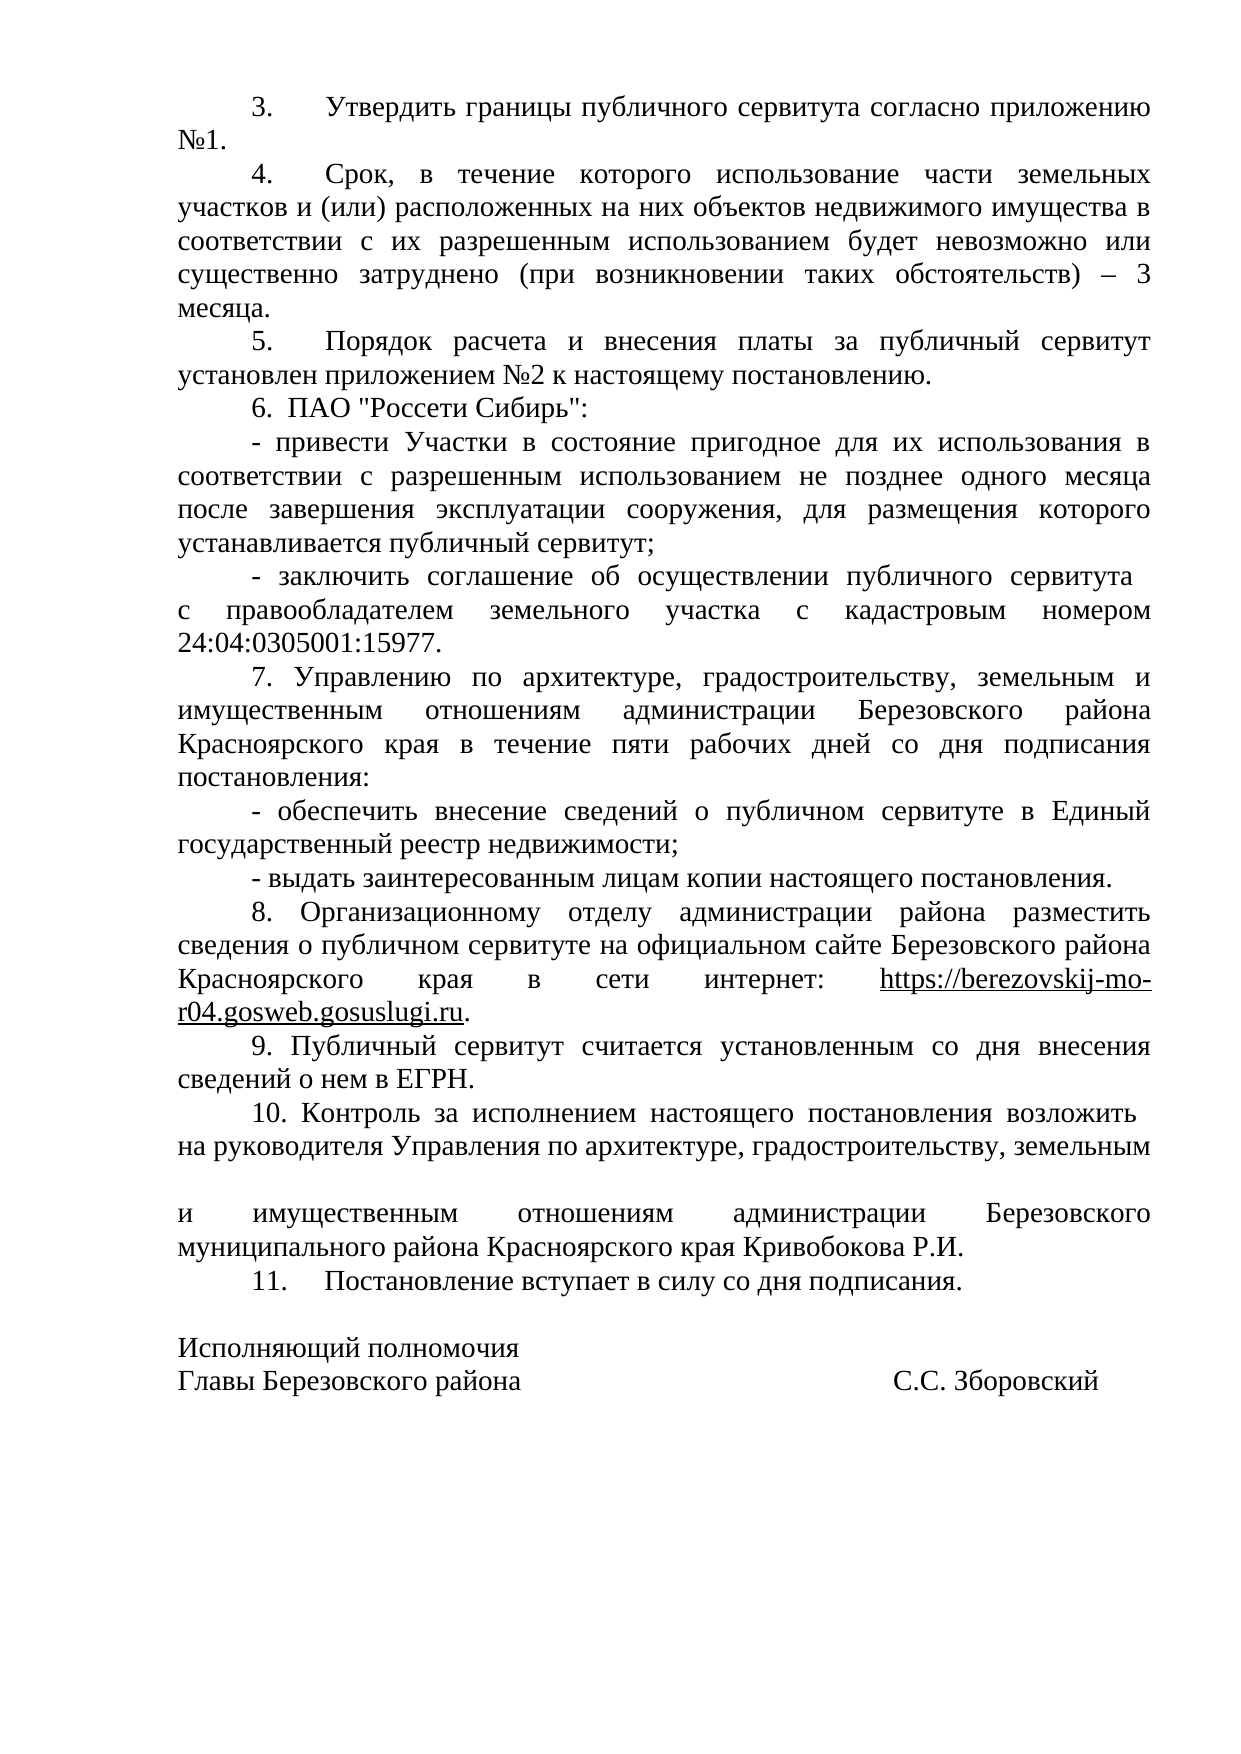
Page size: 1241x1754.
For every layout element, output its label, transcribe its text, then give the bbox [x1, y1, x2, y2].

list 7. Управлению по архитектуре, градостроительству, земельным и имущественным отношениям администрации Березовского района Красноярского края в течение пяти рабочих дней со дня подписания постановления: [177, 659, 1152, 793]
text - заключить соглашение об осуществлении публичного сервитута с правообладателем земельного участка с кадастровым номером 24:04:0305001:15977. [177, 558, 1152, 659]
text Исполняющий полномочия [177, 1330, 1152, 1363]
text - привести Участки в состояние пригодное для их использования в соответствии с разрешенным использованием не позднее одного месяца после завершения эксплуатации сооружения, для размещения которого устанавливается публичный сервитут; [177, 424, 1152, 558]
text 11. Постановление вступает в силу со дня подписания. [251, 1263, 1152, 1296]
list Утвердить границы публичного сервитута согласно приложению №1. [177, 89, 1152, 156]
text 9. Публичный сервитут считается установленным со дня внесения сведений о нем в ЕГРН. [177, 1028, 1152, 1095]
text - обеспечить внесение сведений о публичном сервитуте в Единый государственный реестр недвижимости; [177, 793, 1152, 860]
text - выдать заинтересованным лицам копии настоящего постановления. [177, 860, 1152, 894]
list Срок, в течение которого использование части земельных участков и (или) расположенных на них объектов недвижимого имущества в соответствии с их разрешенным использованием будет невозможно или существенно затруднено (при возникновении таких обстоятельств) – 3 месяца. [177, 156, 1152, 323]
text 6. ПАО "Россети Сибирь": [177, 391, 1152, 424]
text 8. Организационному отделу администрации района разместить сведения о публичном сервитуте на официальном сайте Березовского района Красноярского края в сети интернет: https://berezovskij-mo-r04.gosweb.gosuslugi.ru. [177, 894, 1152, 1028]
list Порядок расчета и внесения платы за публичный сервитут установлен приложением №2 к настоящему постановлению. [177, 323, 1152, 391]
text Главы Березовского района С.С. Зборовский [177, 1363, 1152, 1397]
text 10. Контроль за исполнением настоящего постановления возложить на руководителя Управления по архитектуре, градостроительству, земельным и имущественным отношениям администрации Березовского муниципального района Красноярского края Кривобокова Р.И. [177, 1095, 1152, 1263]
